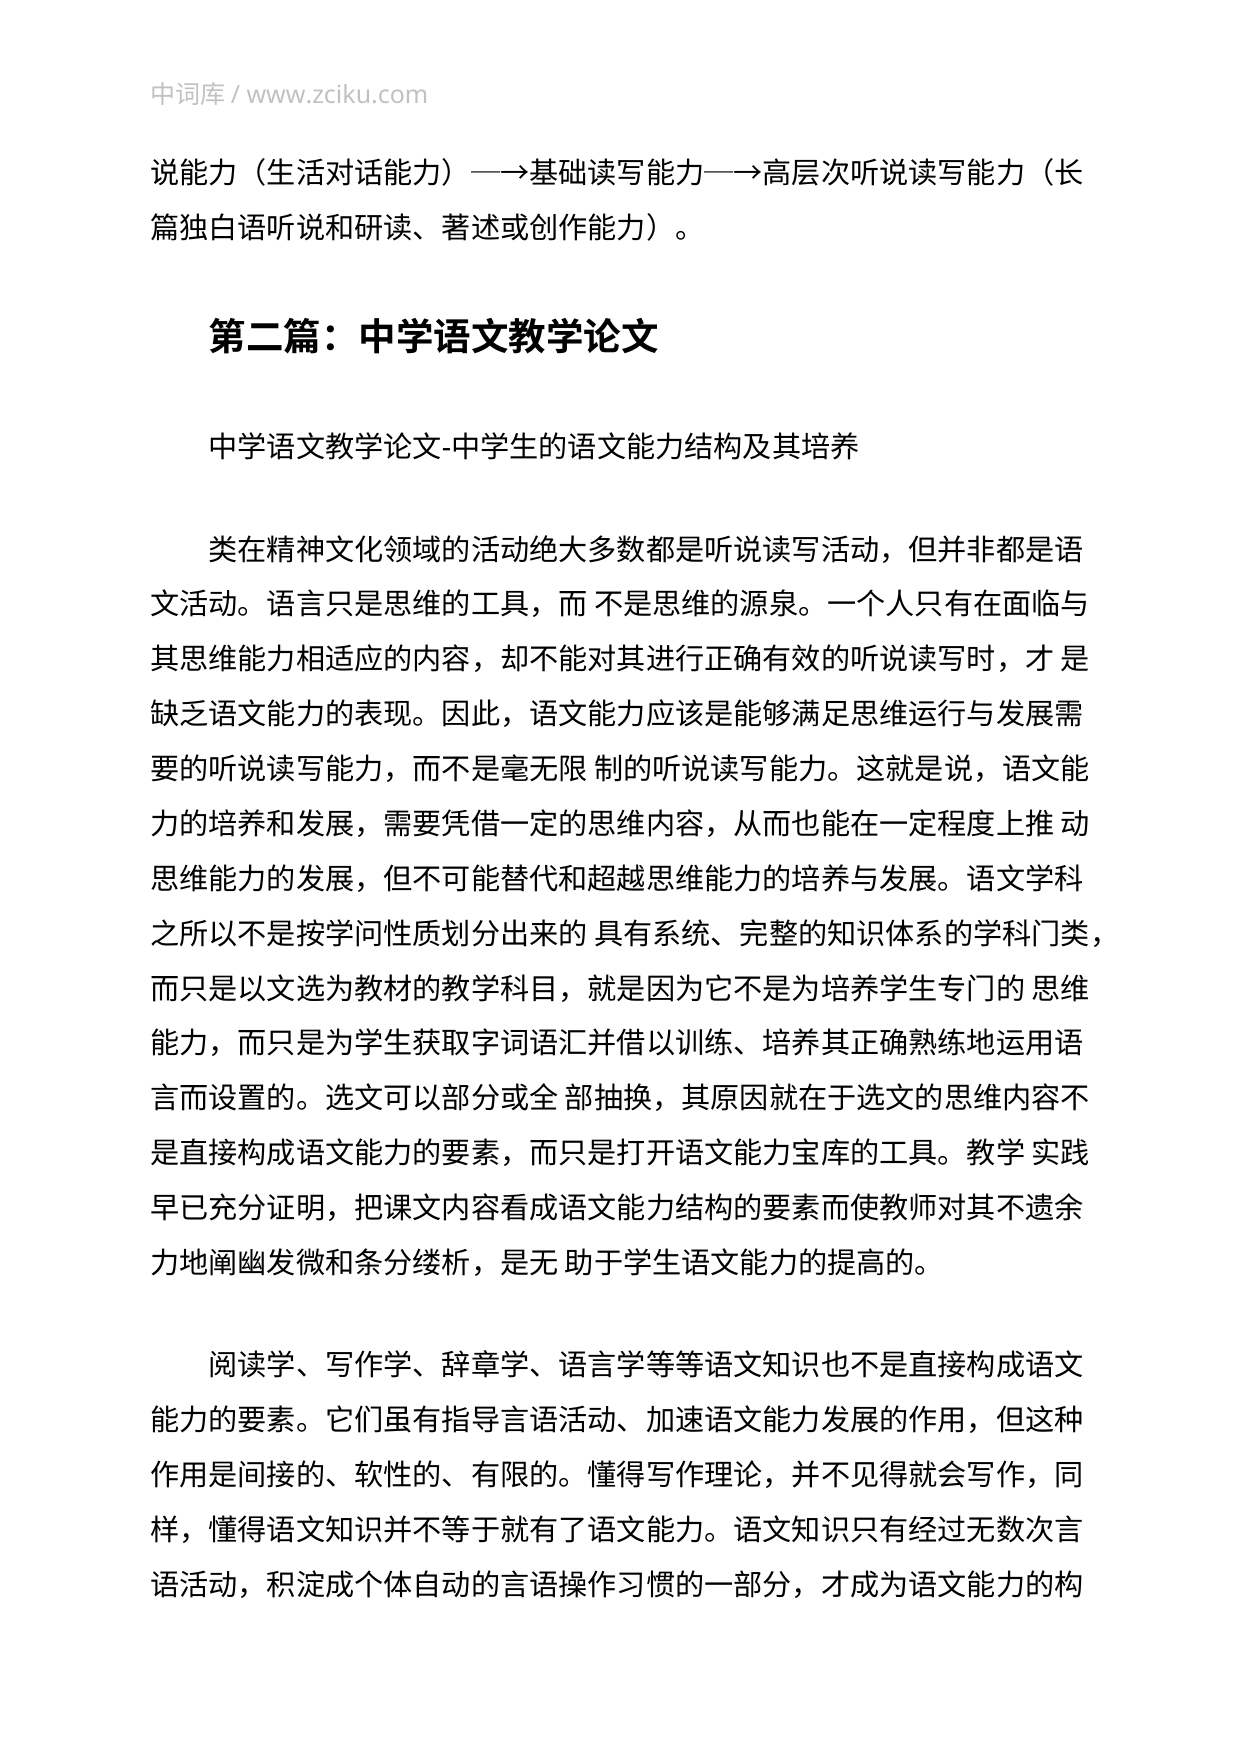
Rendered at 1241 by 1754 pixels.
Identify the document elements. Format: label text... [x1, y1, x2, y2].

text 中学语文教学论文-中学生的语文能力结构及其培养 [150, 424, 1090, 466]
text 第二篇：中学语文教学论文 [150, 307, 1090, 361]
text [150, 150, 1090, 247]
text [150, 1341, 1090, 1603]
text 类在精神文化领域的活动绝大多数都是听说读写活动，但并非都是语文活动。语言只是思维的工具，而 不是思维的源泉。一个人只有在面临与其思维能力相适应的内容，却不能对其进行正确有效的听说读写时，才 是缺乏语文能力的表现。因此，语文能力应该是能够满足思维运行与发展需要的听说读写能力，而不是毫无限 制的听说读写能力。这就是说，语文能力的培养和发展，需要凭借一定的思维内容，从而也能在一定程度上推 动思维能力的发展，但不可能替代和超越思维能力的培养与发展。语文学科之所以不是按学问性质划分出来的 具有系统、完整的知识体系的学科门类，而只是以文选为教材的教学科目，就是因为它不是为培养学生专门的 思维能力，而只是为学生获取字词语汇并借以训练、培养其正确熟练地运用语言而设置的。选文可以部分或全 部抽换，其原因就在于选文的思维内容不是直接构成语文能力的要素，而只是打开语文能力宝库的工具。教学 实践早已充分证明，把课文内容看成语文能力结构的要素而使教师对其不遗余力地阐幽发微和条分缕析，是无 助于学生语文能力的提高的。 [150, 526, 1090, 1282]
